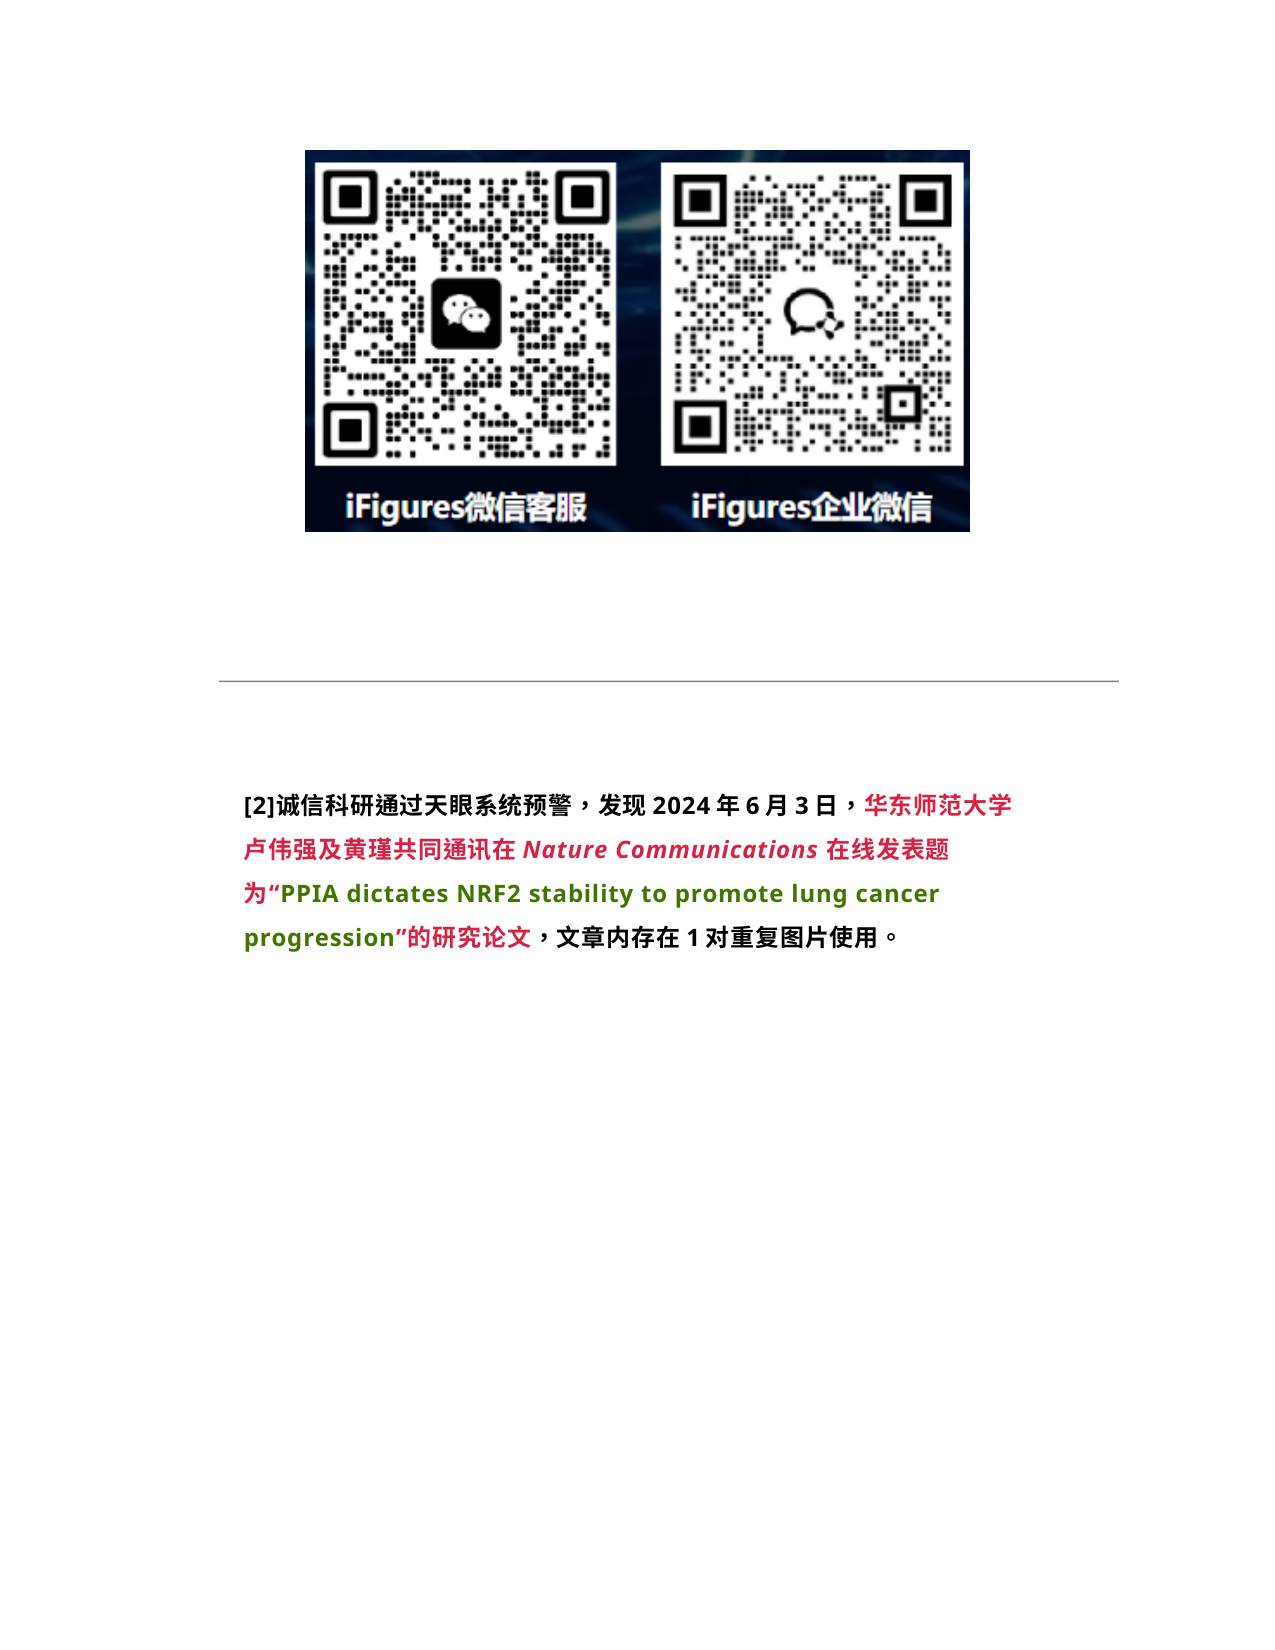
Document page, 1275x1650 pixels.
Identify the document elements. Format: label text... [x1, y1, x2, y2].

text [2]诚信科研通过天眼系统预警，发现2024年6月3日，华东师范大学卢伟强及黄瑾共同通讯在Nature Communications 在线发表题为“PPIA dictates NRF2 stability to promote lung cancer progression”的研究论文，文章内存在1对重复图片使用。 [244, 778, 1031, 953]
picture [305, 150, 970, 532]
